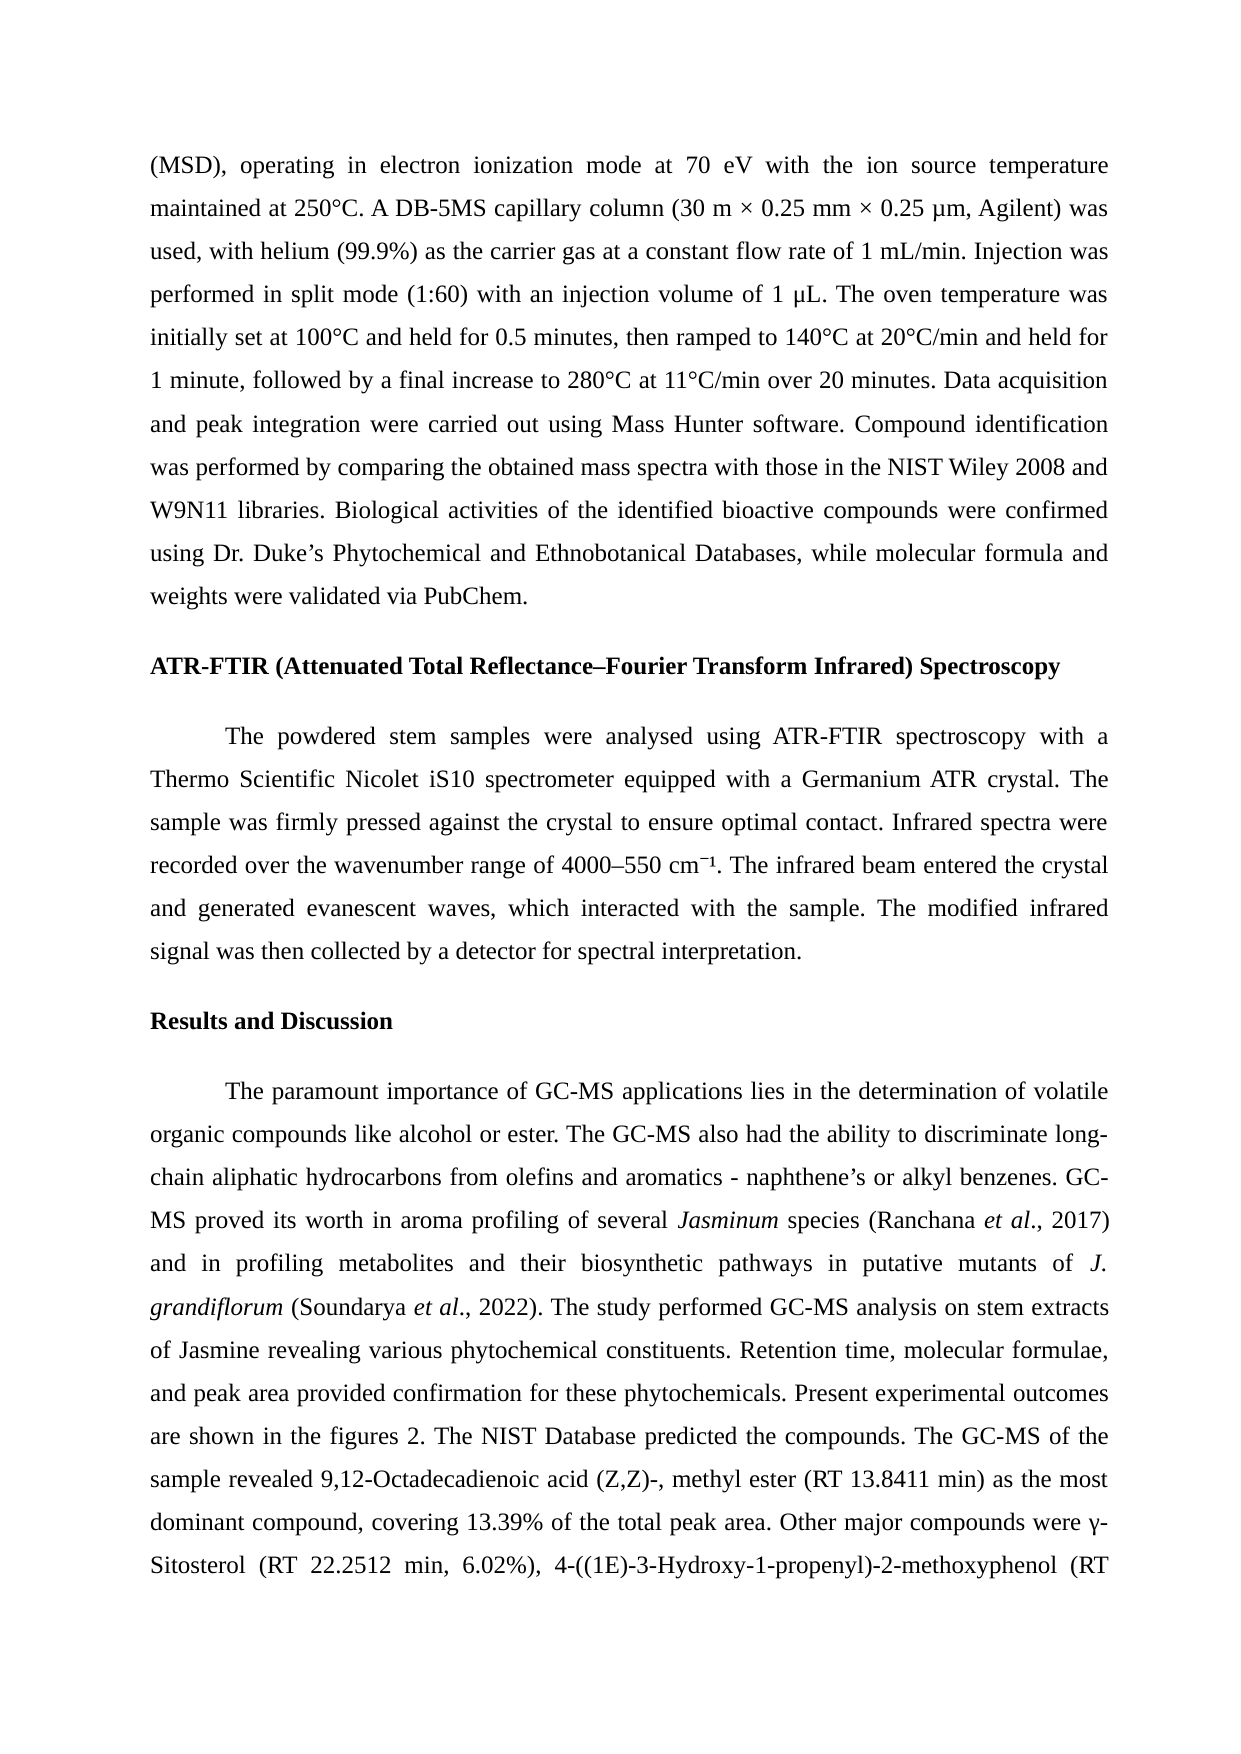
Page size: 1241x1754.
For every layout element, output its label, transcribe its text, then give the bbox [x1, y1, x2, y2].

text ATR-FTIR (Attenuated Total Reflectance–Fourier Transform Infrared) Spectroscopy [150, 651, 1110, 680]
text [150, 150, 1110, 610]
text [150, 1076, 1110, 1579]
text The powdered stem samples were analysed using ATR-FTIR spectroscopy with a Thermo Scientific Nicolet iS10 spectrometer equipped with a Germanium ATR crystal. The sample was firmly pressed against the crystal to ensure optimal contact. Infrared spectra were recorded over the wavenumber range of 4000–550 cm⁻¹. The infrared beam entered the crystal and generated evanescent waves, which interacted with the sample. The modified infrared signal was then collected by a detector for spectral interpretation. [150, 721, 1110, 965]
text Results and Discussion [150, 1006, 1110, 1035]
